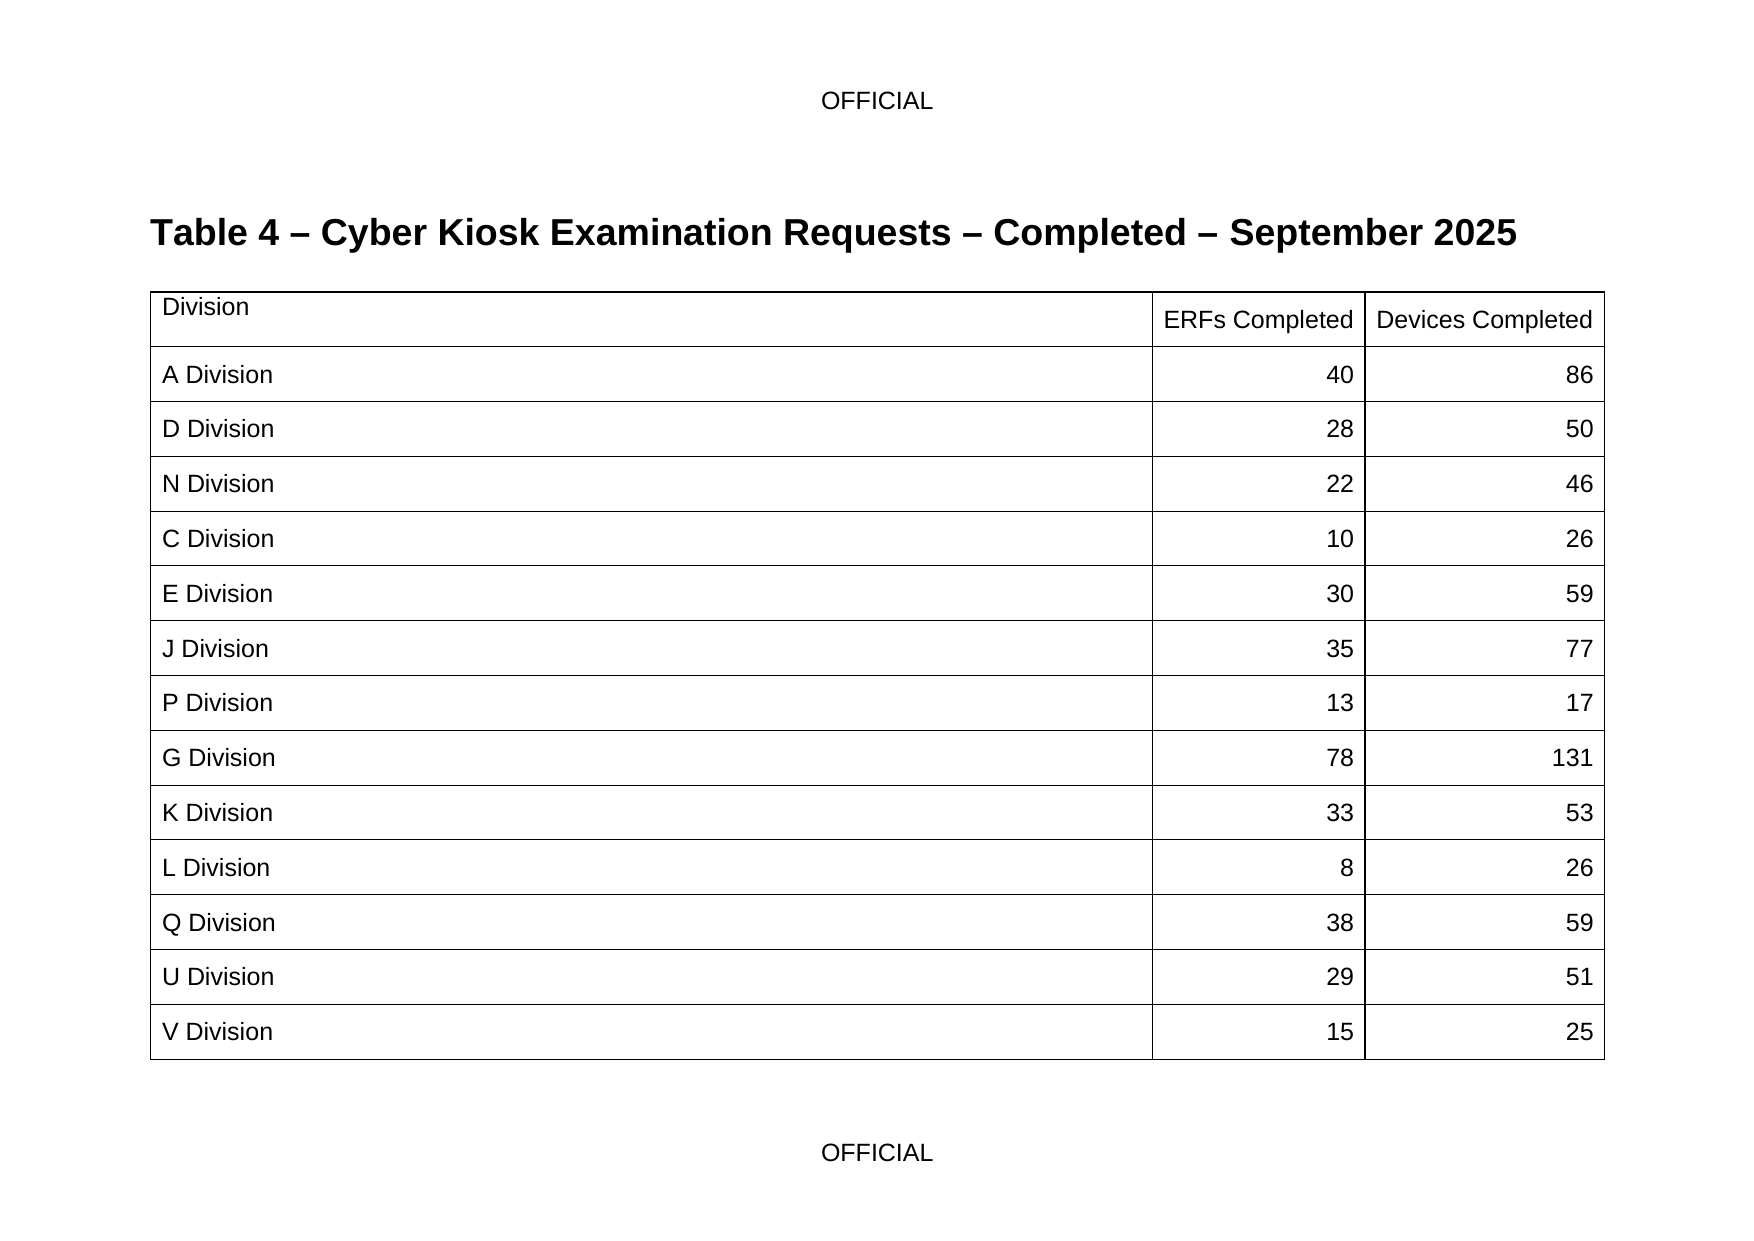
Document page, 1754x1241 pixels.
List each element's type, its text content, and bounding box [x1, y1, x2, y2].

table_cell 77 [1366, 621, 1604, 675]
table_cell 33 [1153, 786, 1364, 839]
table_cell 29 [1153, 950, 1364, 1004]
table_cell D Division [151, 402, 1152, 456]
table_cell 86 [1366, 347, 1604, 401]
table_cell 59 [1366, 566, 1604, 620]
table_cell A Division [151, 347, 1152, 401]
table_cell Q Division [151, 895, 1152, 949]
table_cell E Division [151, 566, 1152, 620]
table_cell 26 [1366, 512, 1604, 565]
table_cell 78 [1153, 731, 1364, 784]
table_cell 50 [1366, 402, 1604, 456]
table_cell 17 [1366, 676, 1604, 730]
table_cell G Division [151, 731, 1152, 784]
table_cell C Division [151, 512, 1152, 565]
table_cell 30 [1153, 566, 1364, 620]
table_cell N Division [151, 457, 1152, 511]
table_cell 131 [1366, 731, 1604, 784]
table_header Division [151, 293, 1152, 346]
subtitle Table 4 – Cyber Kiosk Examination Requests – Completed – September 2025 [150, 210, 1604, 253]
table_cell 51 [1366, 950, 1604, 1004]
table_cell 26 [1366, 840, 1604, 894]
table_header ERFs Completed [1153, 293, 1364, 346]
table_cell 10 [1153, 512, 1364, 565]
table_cell 8 [1153, 840, 1364, 894]
table_cell 22 [1153, 457, 1364, 511]
table_cell 13 [1153, 676, 1364, 730]
table_cell 53 [1366, 786, 1604, 839]
table_cell U Division [151, 950, 1152, 1004]
table_cell K Division [151, 786, 1152, 839]
table_cell J Division [151, 621, 1152, 675]
table_cell 46 [1366, 457, 1604, 511]
table_cell 15 [1153, 1005, 1364, 1058]
table_cell 59 [1366, 895, 1604, 949]
table_cell L Division [151, 840, 1152, 894]
table_cell 28 [1153, 402, 1364, 456]
table_cell P Division [151, 676, 1152, 730]
table_cell 40 [1153, 347, 1364, 401]
table_cell 25 [1366, 1005, 1604, 1058]
table_cell 38 [1153, 895, 1364, 949]
table_cell V Division [151, 1005, 1152, 1058]
table_cell 35 [1153, 621, 1364, 675]
table_header Devices Completed [1366, 293, 1604, 346]
